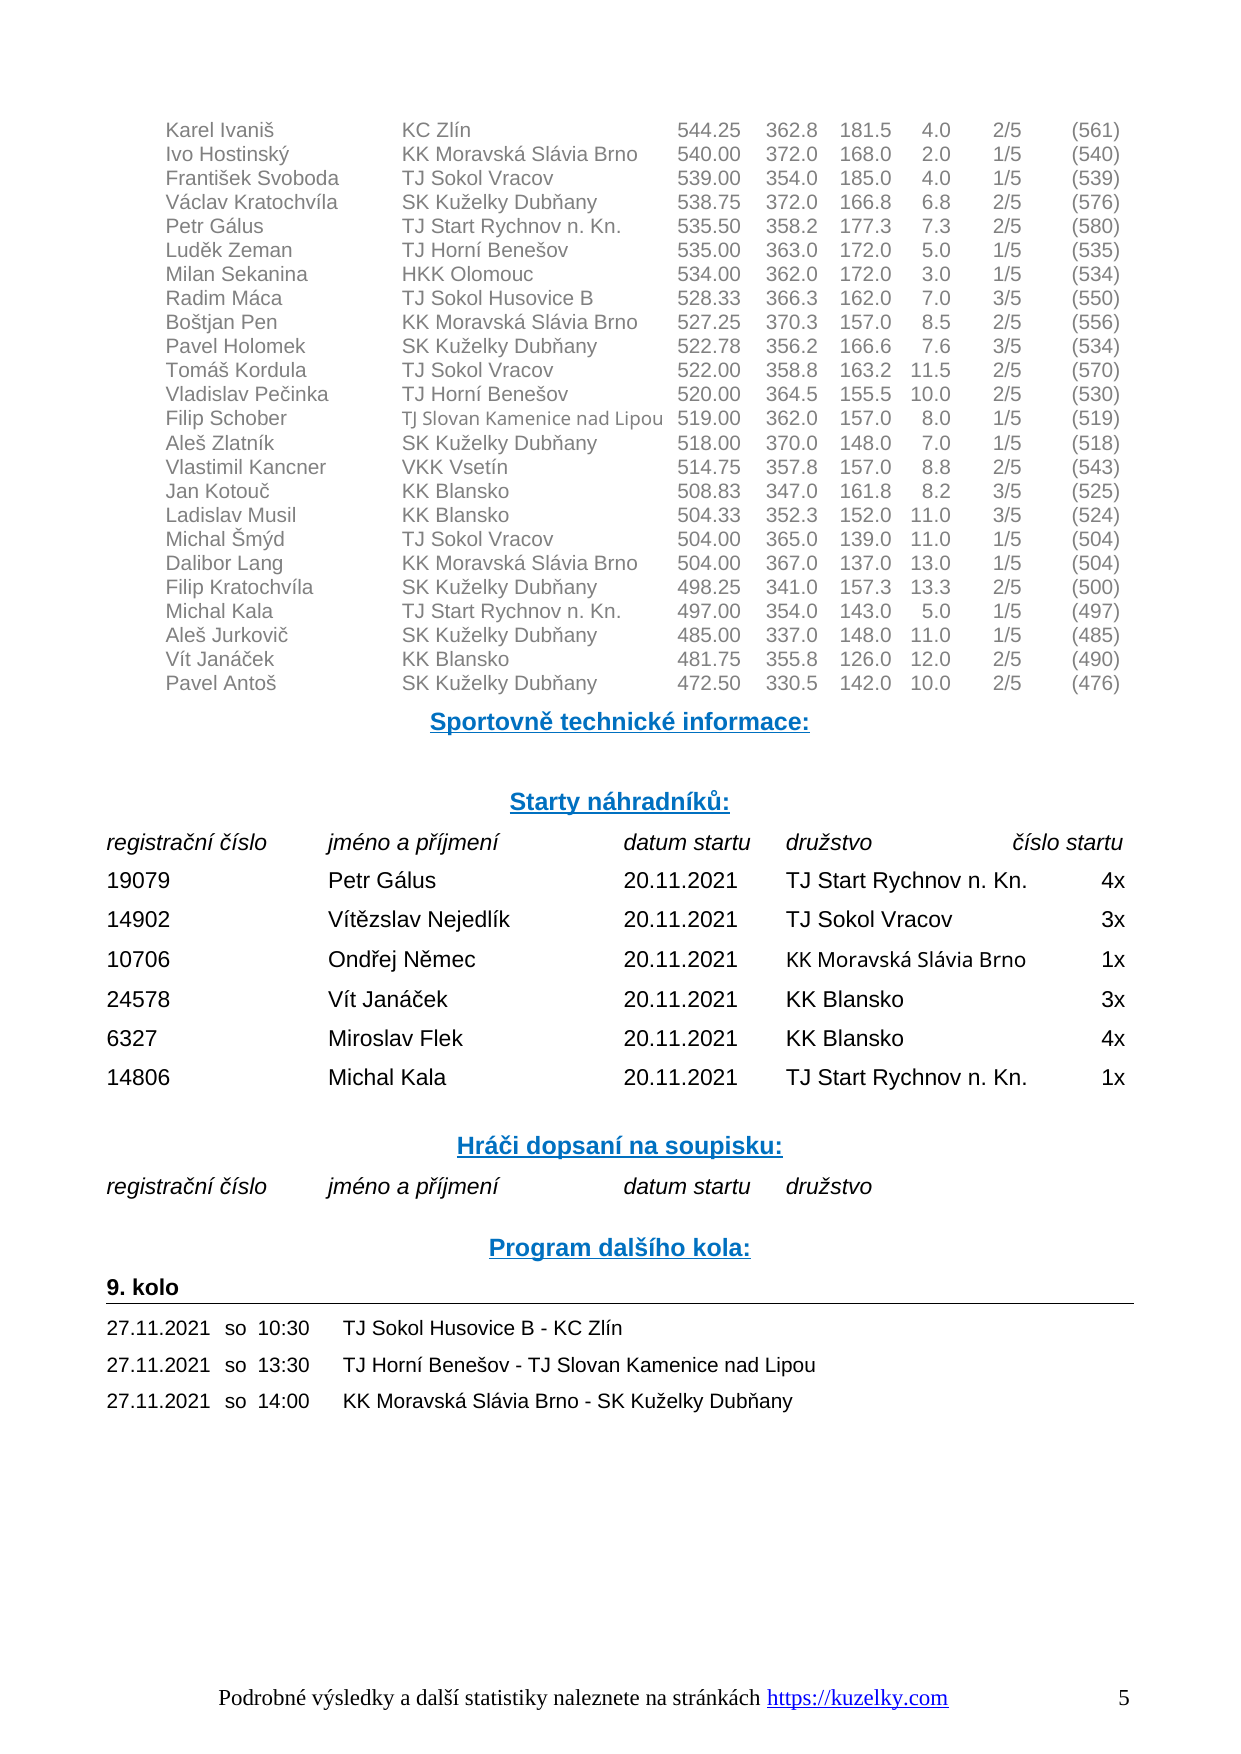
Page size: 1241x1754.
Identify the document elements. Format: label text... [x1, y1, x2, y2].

text Vít Janáček KK Blansko 481.75 355.8 126.0 12.0 2/5 (490) [106, 647, 1134, 671]
text Boštjan Pen KK Moravská Slávia Brno 527.25 370.3 157.0 8.5 2/5 (556) [106, 310, 1134, 334]
text 14902 Vítězslav Nejedlík 20.11.2021 TJ Sokol Vracov 3x [106, 906, 1134, 933]
text Václav Kratochvíla SK Kuželky Dubňany 538.75 372.0 166.8 6.8 2/5 (576) [106, 190, 1134, 214]
text Ladislav Musil KK Blansko 504.33 352.3 152.0 11.0 3/5 (524) [106, 503, 1134, 527]
text Jan Kotouč KK Blansko 508.83 347.0 161.8 8.2 3/5 (525) [106, 479, 1134, 503]
text Michal Kala TJ Start Rychnov n. Kn. 497.00 354.0 143.0 5.0 1/5 (497) [106, 599, 1134, 623]
text 19079 Petr Gálus 20.11.2021 TJ Start Rychnov n. Kn. 4x [106, 867, 1134, 894]
text Karel Ivaniš KC Zlín 544.25 362.8 181.5 4.0 2/5 (561) [106, 118, 1134, 142]
text Vlastimil Kancner VKK Vsetín 514.75 357.8 157.0 8.8 2/5 (543) [106, 455, 1134, 479]
text Petr Gálus TJ Start Rychnov n. Kn. 535.50 358.2 177.3 7.3 2/5 (580) [106, 214, 1134, 238]
text Filip Schober TJ Slovan Kamenice nad Lipou 519.00 362.0 157.0 8.0 1/5 (519) [106, 406, 1134, 431]
text registrační číslo jméno a příjmení datum startu družstvo [106, 1173, 1134, 1199]
text 14806 Michal Kala 20.11.2021 TJ Start Rychnov n. Kn. 1x [106, 1064, 1134, 1090]
text Pavel Holomek SK Kuželky Dubňany 522.78 356.2 166.6 7.6 3/5 (534) [106, 334, 1134, 358]
text Dalibor Lang KK Moravská Slávia Brno 504.00 367.0 137.0 13.0 1/5 (504) [106, 551, 1134, 575]
text Sportovně technické informace: [94, 707, 1145, 736]
text Radim Máca TJ Sokol Husovice B 528.33 366.3 162.0 7.0 3/5 (550) [106, 286, 1134, 310]
text Aleš Jurkovič SK Kuželky Dubňany 485.00 337.0 148.0 11.0 1/5 (485) [106, 623, 1134, 647]
text 27.11.2021 so 13:30 TJ Horní Benešov - TJ Slovan Kamenice nad Lipou [106, 1353, 1134, 1377]
text registrační číslo jméno a příjmení datum startu družstvo číslo startu [106, 828, 1134, 855]
text Starty náhradníků: [94, 787, 1145, 816]
text Luděk Zeman TJ Horní Benešov 535.00 363.0 172.0 5.0 1/5 (535) [106, 238, 1134, 262]
text 27.11.2021 so 10:30 TJ Sokol Husovice B - KC Zlín [106, 1316, 1134, 1340]
text Hráči dopsaní na soupisku: [94, 1103, 1145, 1160]
text Tomáš Kordula TJ Sokol Vracov 522.00 358.8 163.2 11.5 2/5 (570) [106, 358, 1134, 382]
text 10706 Ondřej Němec 20.11.2021 KK Moravská Slávia Brno 1x [106, 945, 1134, 973]
text František Svoboda TJ Sokol Vracov 539.00 354.0 185.0 4.0 1/5 (539) [106, 166, 1134, 190]
text Ivo Hostinský KK Moravská Slávia Brno 540.00 372.0 168.0 2.0 1/5 (540) [106, 142, 1134, 166]
text Program dalšího kola: [94, 1233, 1145, 1262]
text Vladislav Pečinka TJ Horní Benešov 520.00 364.5 155.5 10.0 2/5 (530) [106, 382, 1134, 406]
text Pavel Antoš SK Kuželky Dubňany 472.50 330.5 142.0 10.0 2/5 (476) [106, 671, 1134, 695]
text Michal Šmýd TJ Sokol Vracov 504.00 365.0 139.0 11.0 1/5 (504) [106, 527, 1134, 551]
text Milan Sekanina HKK Olomouc 534.00 362.0 172.0 3.0 1/5 (534) [106, 262, 1134, 286]
text 9. kolo [106, 1274, 1134, 1303]
text 24578 Vít Janáček 20.11.2021 KK Blansko 3x [106, 986, 1134, 1012]
text Aleš Zlatník SK Kuželky Dubňany 518.00 370.0 148.0 7.0 1/5 (518) [106, 431, 1134, 455]
text 6327 Miroslav Flek 20.11.2021 KK Blansko 4x [106, 1025, 1134, 1051]
text Filip Kratochvíla SK Kuželky Dubňany 498.25 341.0 157.3 13.3 2/5 (500) [106, 575, 1134, 599]
text 27.11.2021 so 14:00 KK Moravská Slávia Brno - SK Kuželky Dubňany [106, 1389, 1134, 1413]
